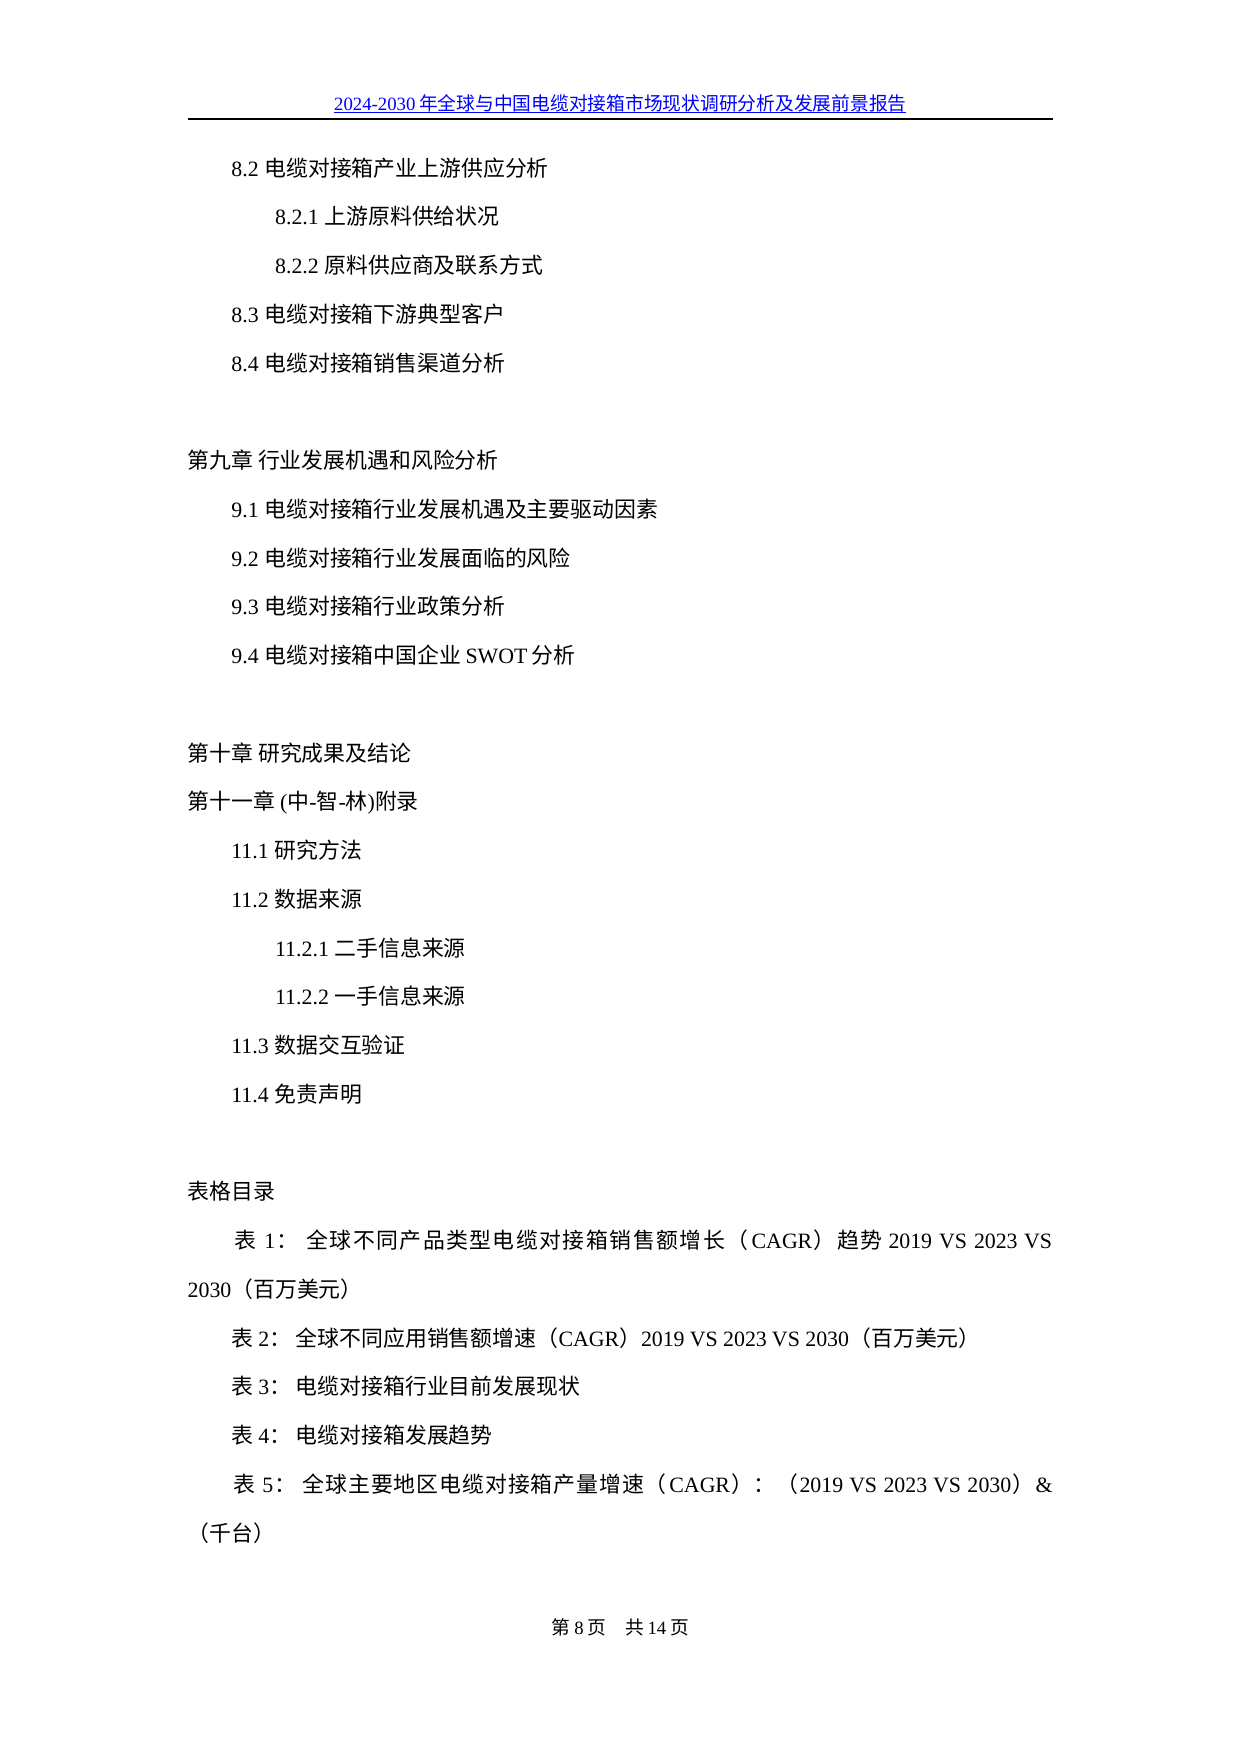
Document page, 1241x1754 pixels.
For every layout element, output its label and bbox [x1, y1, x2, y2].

text [187, 150, 1053, 1548]
